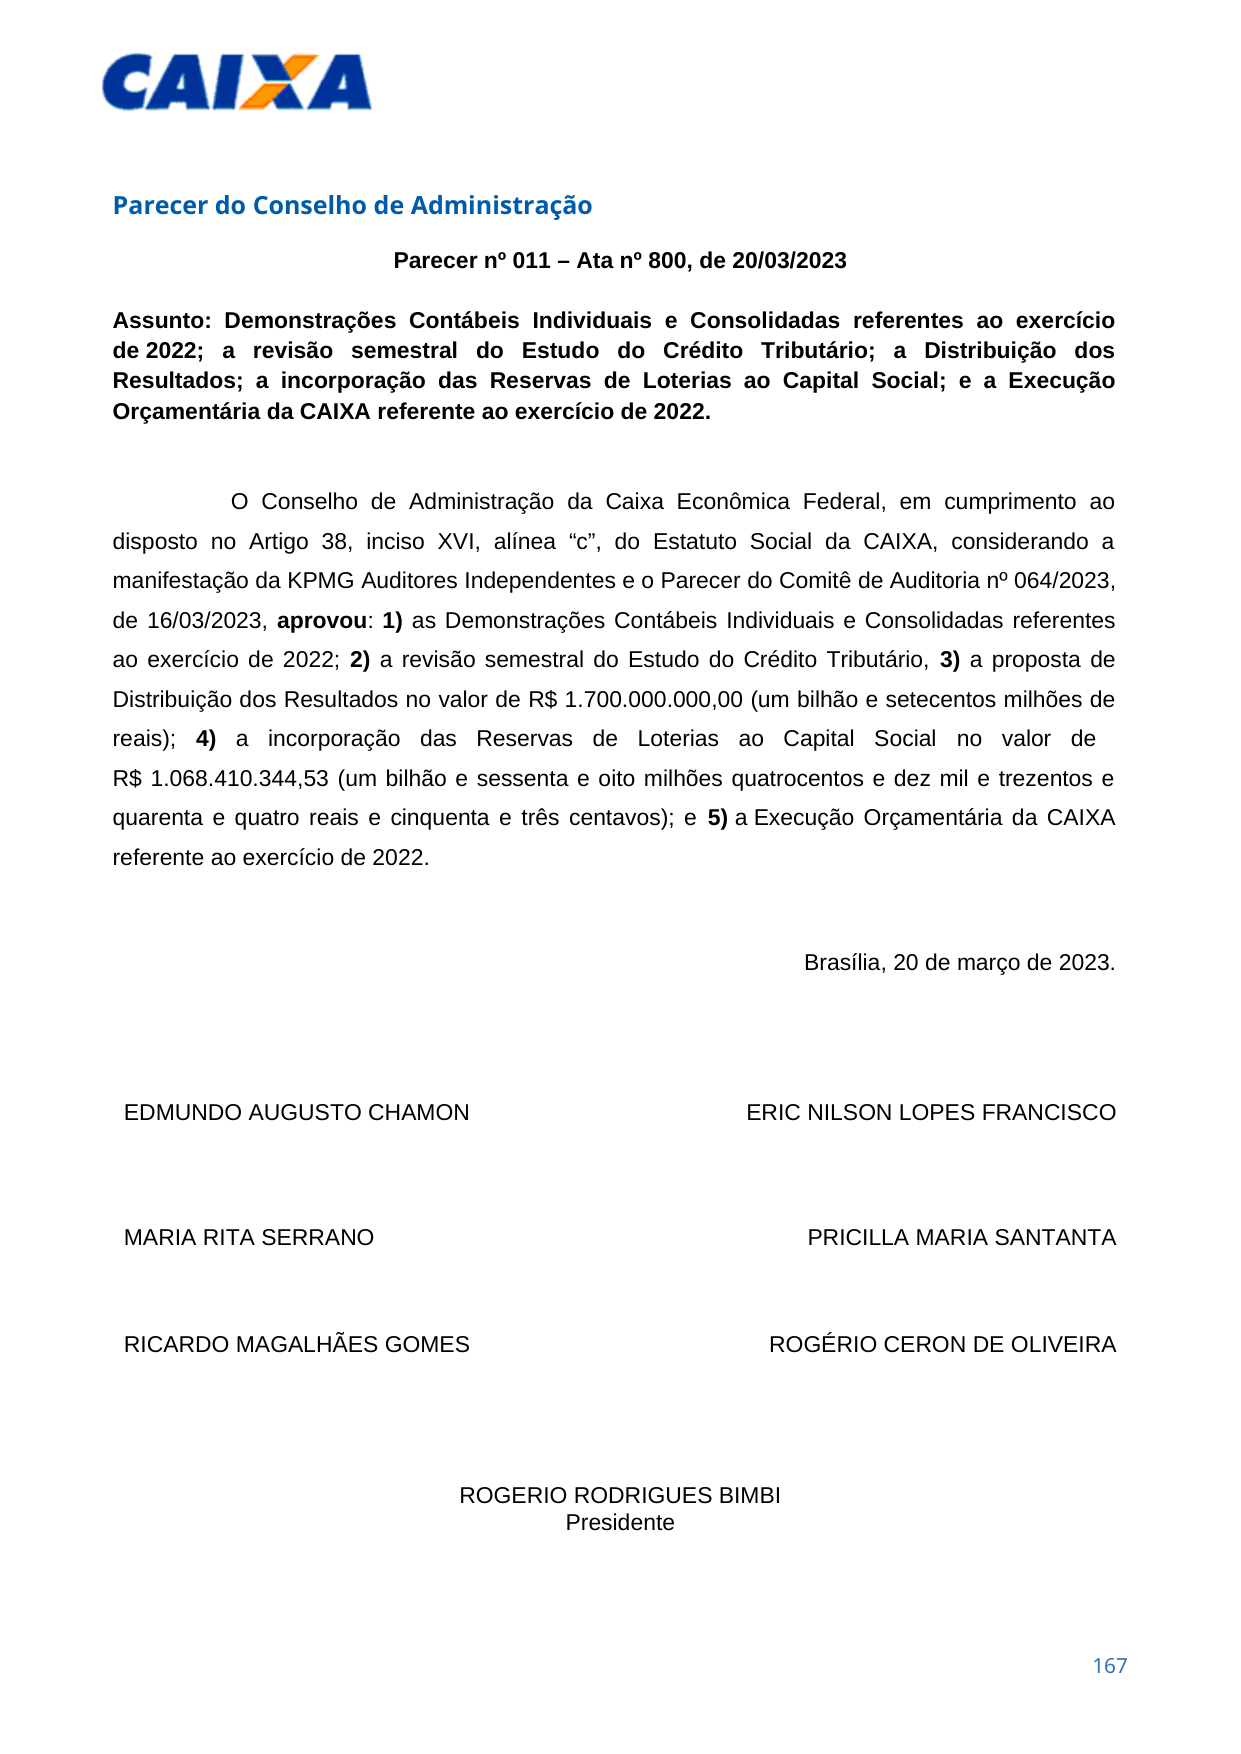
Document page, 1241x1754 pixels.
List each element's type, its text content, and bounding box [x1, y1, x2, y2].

text Parecer nº 011 – Ata nº 800, de 20/03/2023 [112, 247, 1128, 273]
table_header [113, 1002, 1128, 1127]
text Brasília, 20 de março de 2023. [112, 949, 1116, 975]
picture [101, 52, 373, 112]
subtitle Parecer do Conselho de Administração [112, 187, 1128, 222]
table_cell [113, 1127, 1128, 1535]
text O Conselho de Administração da Caixa Econômica Federal, em cumprimento ao disposto no Artigo 38, inciso XVI, alínea “c”, do Estatuto Social da CAIXA, considerando a manifestação da KPMG Auditores Independentes e o Parecer do Comitê de Auditoria nº 064/2023, de 16/03/2023, aprovou: 1) as Demonstrações Contábeis Individuais e Consolidadas referentes ao exercício de 2022; 2) a revisão semestral do Estudo do Crédito Tributário, 3) a proposta de Distribuição dos Resultados no valor de R$ 1.700.000.000,00 (um bilhão e setecentos milhões de reais); 4) a incorporação das Reservas de Loterias ao Capital Social no valor de R$ 1.068.410.344,53 (um bilhão e sessenta e oito milhões quatrocentos e dez mil e trezentos e quarenta e quatro reais e cinquenta e três centavos); e 5) a Execução Orçamentária da CAIXA referente ao exercício de 2022. [112, 488, 1116, 870]
text Assunto: Demonstrações Contábeis Individuais e Consolidadas referentes ao exercício de 2022; a revisão semestral do Estudo do Crédito Tributário; a Distribuição dos Resultados; a incorporação das Reservas de Loterias ao Capital Social; e a Execução Orçamentária da CAIXA referente ao exercício de 2022. [112, 307, 1116, 424]
